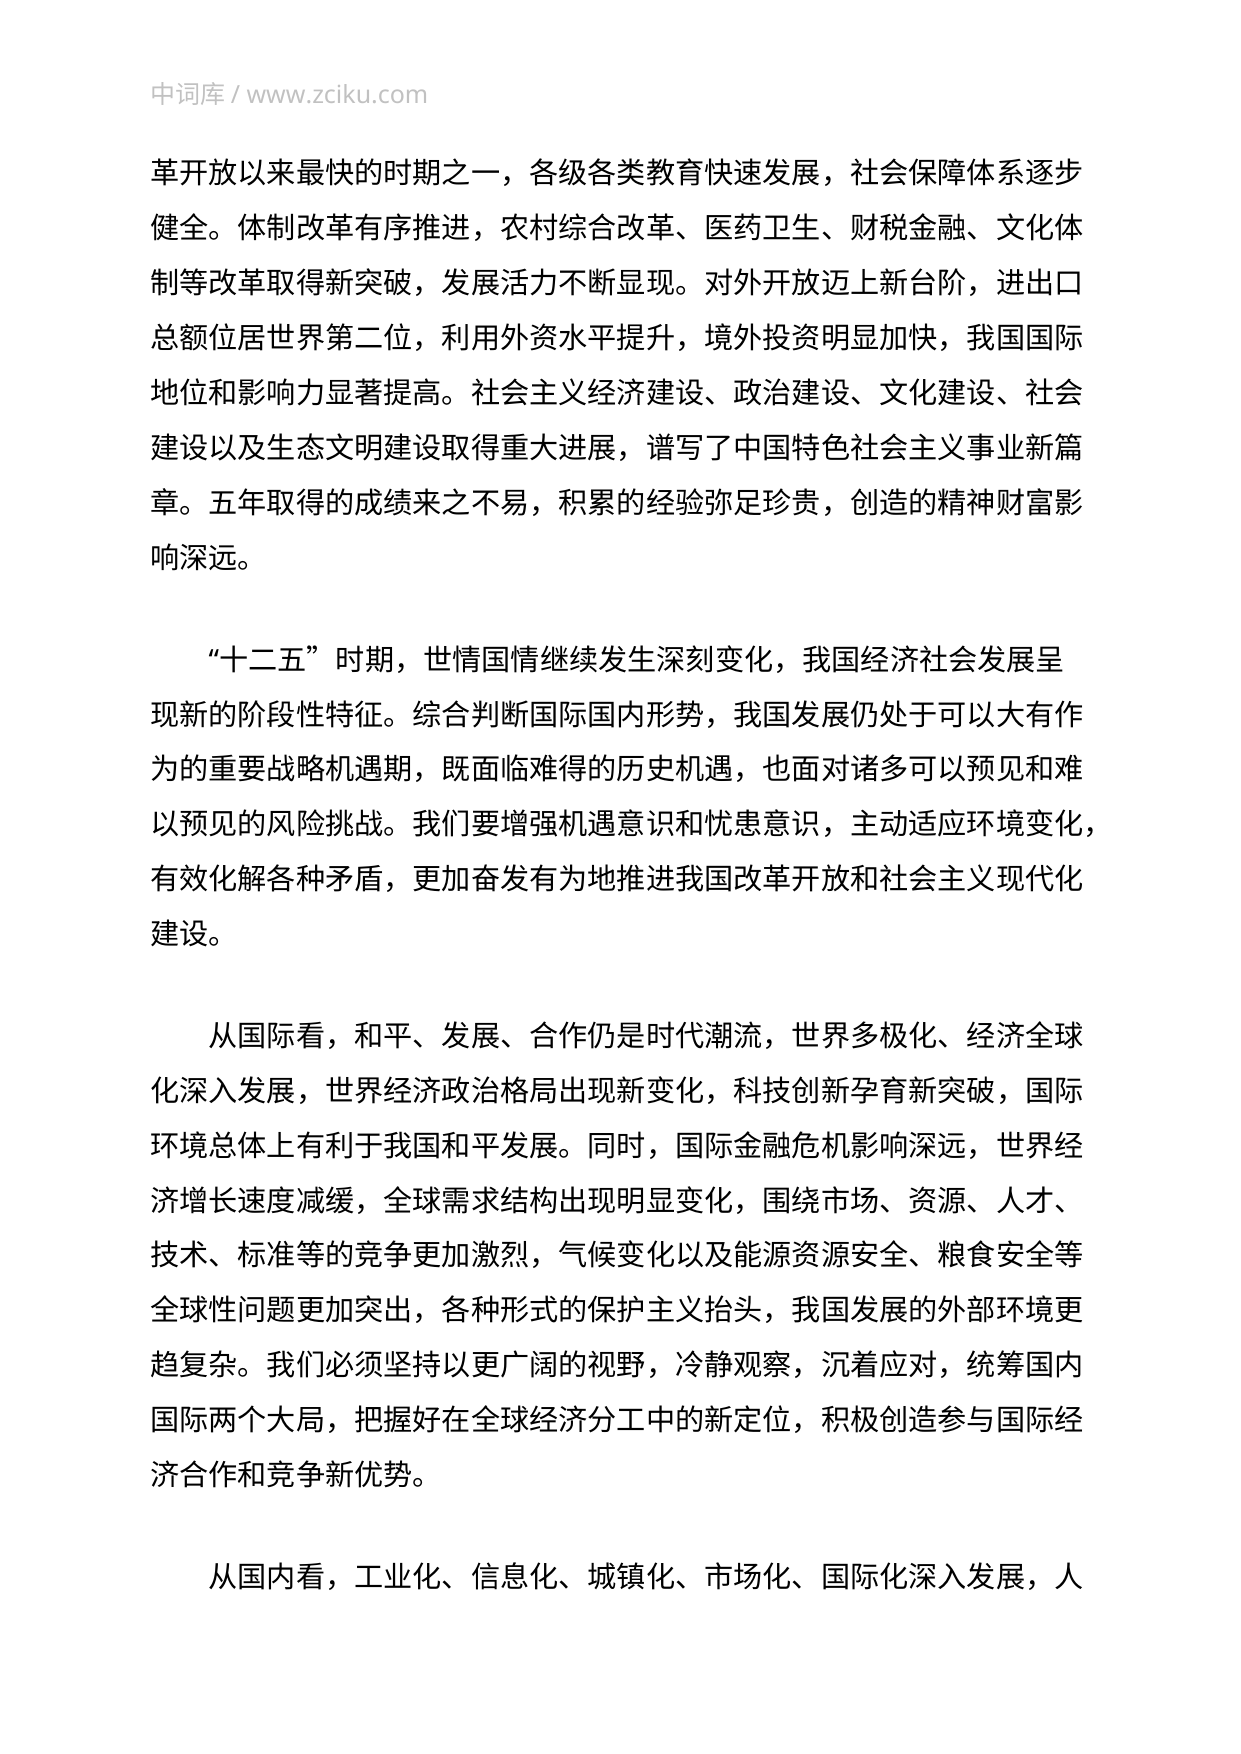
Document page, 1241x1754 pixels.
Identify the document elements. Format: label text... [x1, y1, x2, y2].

text 从国际看，和平、发展、合作仍是时代潮流，世界多极化、经济全球化深入发展，世界经济政治格局出现新变化，科技创新孕育新突破，国际环境总体上有利于我国和平发展。同时，国际金融危机影响深远，世界经济增长速度减缓，全球需求结构出现明显变化，围绕市场、资源、人才、技术、标准等的竞争更加激烈，气候变化以及能源资源安全、粮食安全等全球性问题更加突出，各种形式的保护主义抬头，我国发展的外部环境更趋复杂。我们必须坚持以更广阔的视野，冷静观察，沉着应对，统筹国内国际两个大局，把握好在全球经济分工中的新定位，积极创造参与国际经济合作和竞争新优势。 [150, 1012, 1090, 1494]
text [150, 150, 1090, 577]
text “十二五”时期，世情国情继续发生深刻变化，我国经济社会发展呈现新的阶段性特征。综合判断国际国内形势，我国发展仍处于可以大有作为的重要战略机遇期，既面临难得的历史机遇，也面对诸多可以预见和难以预见的风险挑战。我们要增强机遇意识和忧患意识，主动适应环境变化，有效化解各种矛盾，更加奋发有为地推进我国改革开放和社会主义现代化建设。 [150, 636, 1090, 953]
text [150, 1553, 1090, 1596]
